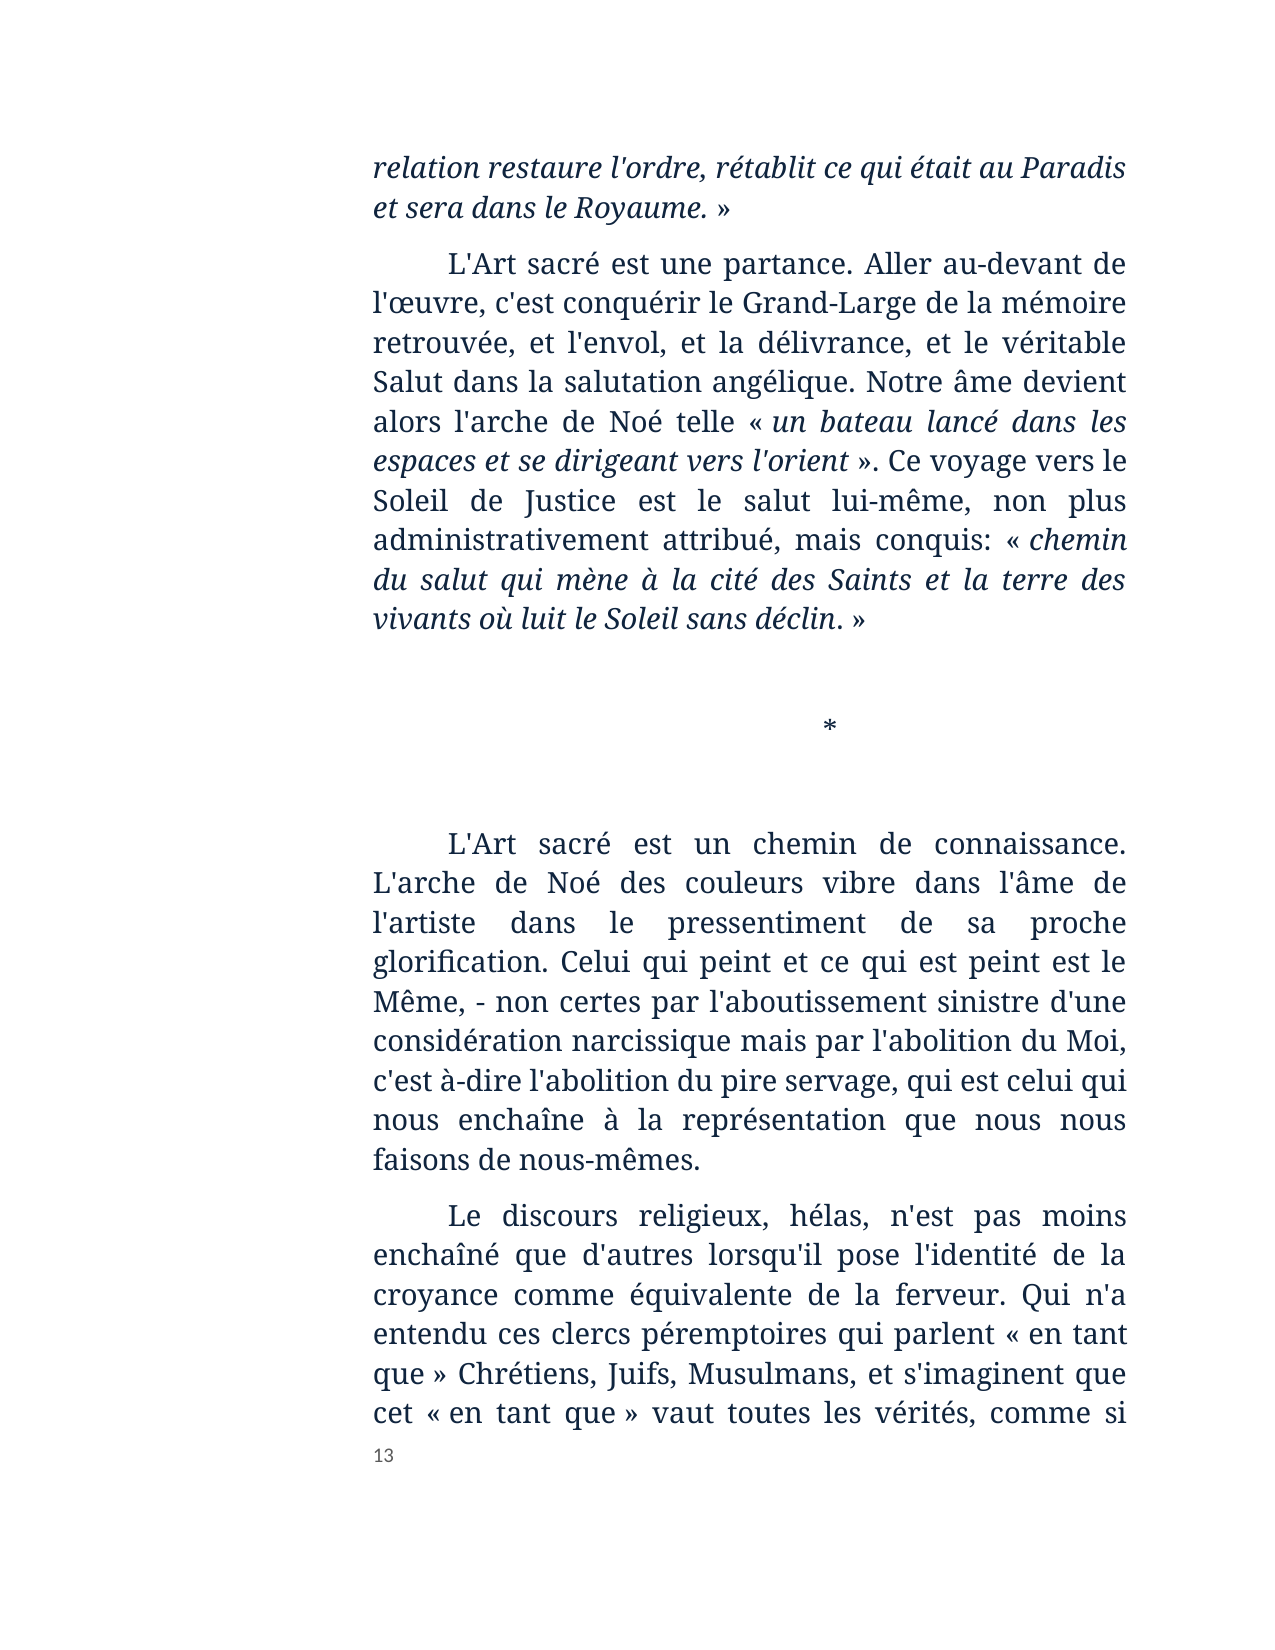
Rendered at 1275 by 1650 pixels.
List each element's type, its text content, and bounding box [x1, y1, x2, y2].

text * [373, 711, 1127, 750]
text L'Art sacré est un chemin de connaissance. L'arche de Noé des couleurs vibre dans l'âme de l'artiste dans le pressentiment de sa proche glorification. Celui qui peint et ce qui est peint est le Même, - non certes par l'aboutissement sinistre d'une considération narcissique mais par l'abolition du Moi, c'est à-dire l'abolition du pire servage, qui est celui qui nous enchaîne à la représentation que nous nous faisons de nous-mêmes. [373, 823, 1127, 1178]
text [373, 1195, 1127, 1432]
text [373, 148, 1127, 227]
text L'Art sacré est une partance. Aller au-devant de l'œuvre, c'est conquérir le Grand-Large de la mémoire retrouvée, et l'envol, et la délivrance, et le véritable Salut dans la salutation angélique. Notre âme devient alors l'arche de Noé telle « un bateau lancé dans les espaces et se dirigeant vers l'orient ». Ce voyage vers le Soleil de Justice est le salut lui-même, non plus administrativement attribué, mais conquis: « chemin du salut qui mène à la cité des Saints et la terre des vivants où luit le Soleil sans déclin. » [373, 243, 1127, 638]
